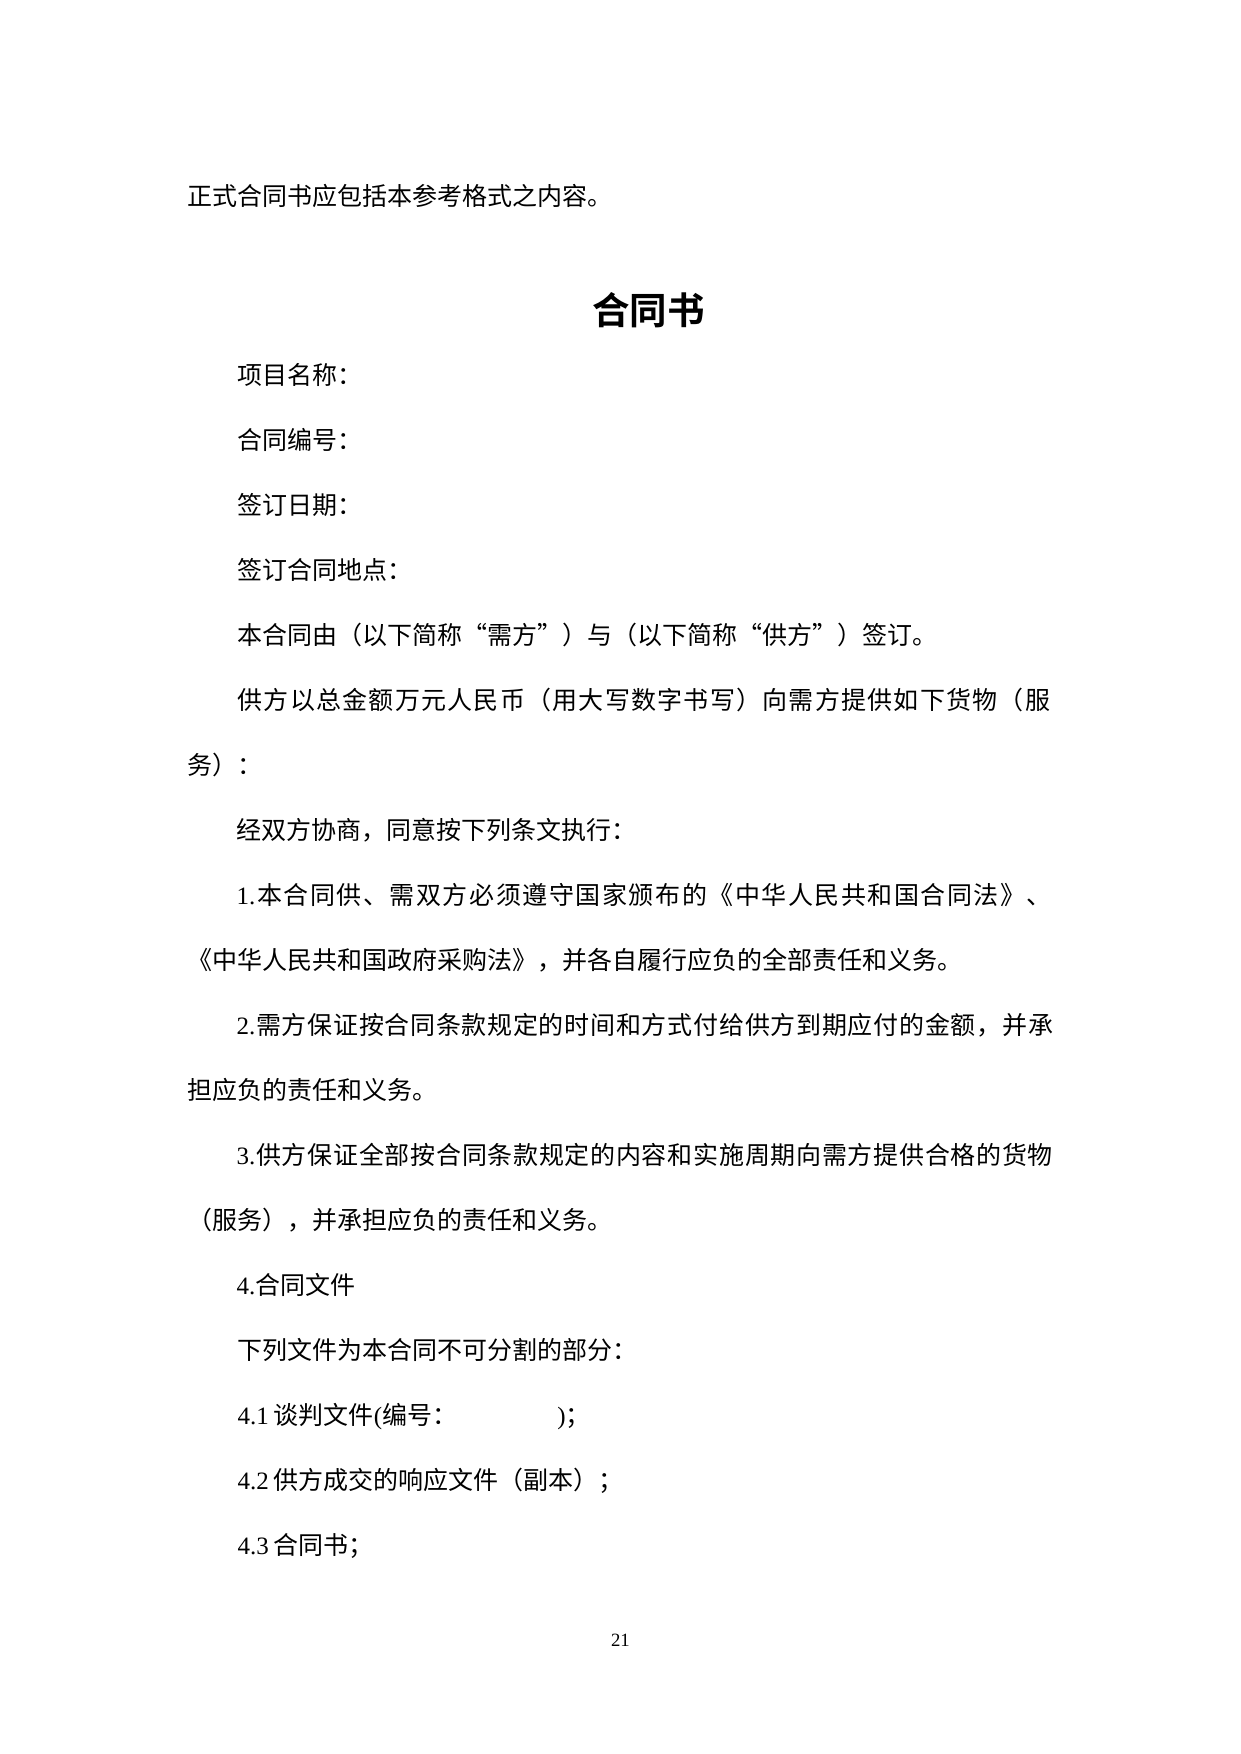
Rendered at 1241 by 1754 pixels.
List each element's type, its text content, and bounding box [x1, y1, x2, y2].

text 本合同由（以下简称“需方”）与（以下简称“供方”）签订。 [187, 601, 1053, 666]
text 下列文件为本合同不可分割的部分： [187, 1316, 1053, 1381]
text 3.供方保证全部按合同条款规定的内容和实施周期向需方提供合格的货物（服务），并承担应负的责任和义务。 [187, 1121, 1053, 1251]
text 经双方协商，同意按下列条文执行： [187, 796, 1053, 861]
text 2.需方保证按合同条款规定的时间和方式付给供方到期应付的金额，并承担应负的责任和义务。 [187, 991, 1053, 1121]
text 合同书 [187, 276, 1053, 341]
text 4.1谈判文件(编号： )； [187, 1381, 1053, 1446]
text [187, 162, 1053, 227]
text 供方以总金额万元人民币（用大写数字书写）向需方提供如下货物（服务）： [187, 666, 1053, 796]
text 合同编号： [187, 406, 1053, 471]
text 4.合同文件 [187, 1251, 1053, 1316]
text 签订合同地点： [187, 536, 1053, 601]
text 4.3合同书； [187, 1511, 1053, 1576]
text 4.2供方成交的响应文件（副本）； [187, 1446, 1053, 1511]
text 1.本合同供、需双方必须遵守国家颁布的《中华人民共和国合同法》、《中华人民共和国政府采购法》，并各自履行应负的全部责任和义务。 [187, 861, 1053, 991]
text 签订日期： [187, 471, 1053, 536]
text 项目名称： [187, 341, 1053, 406]
